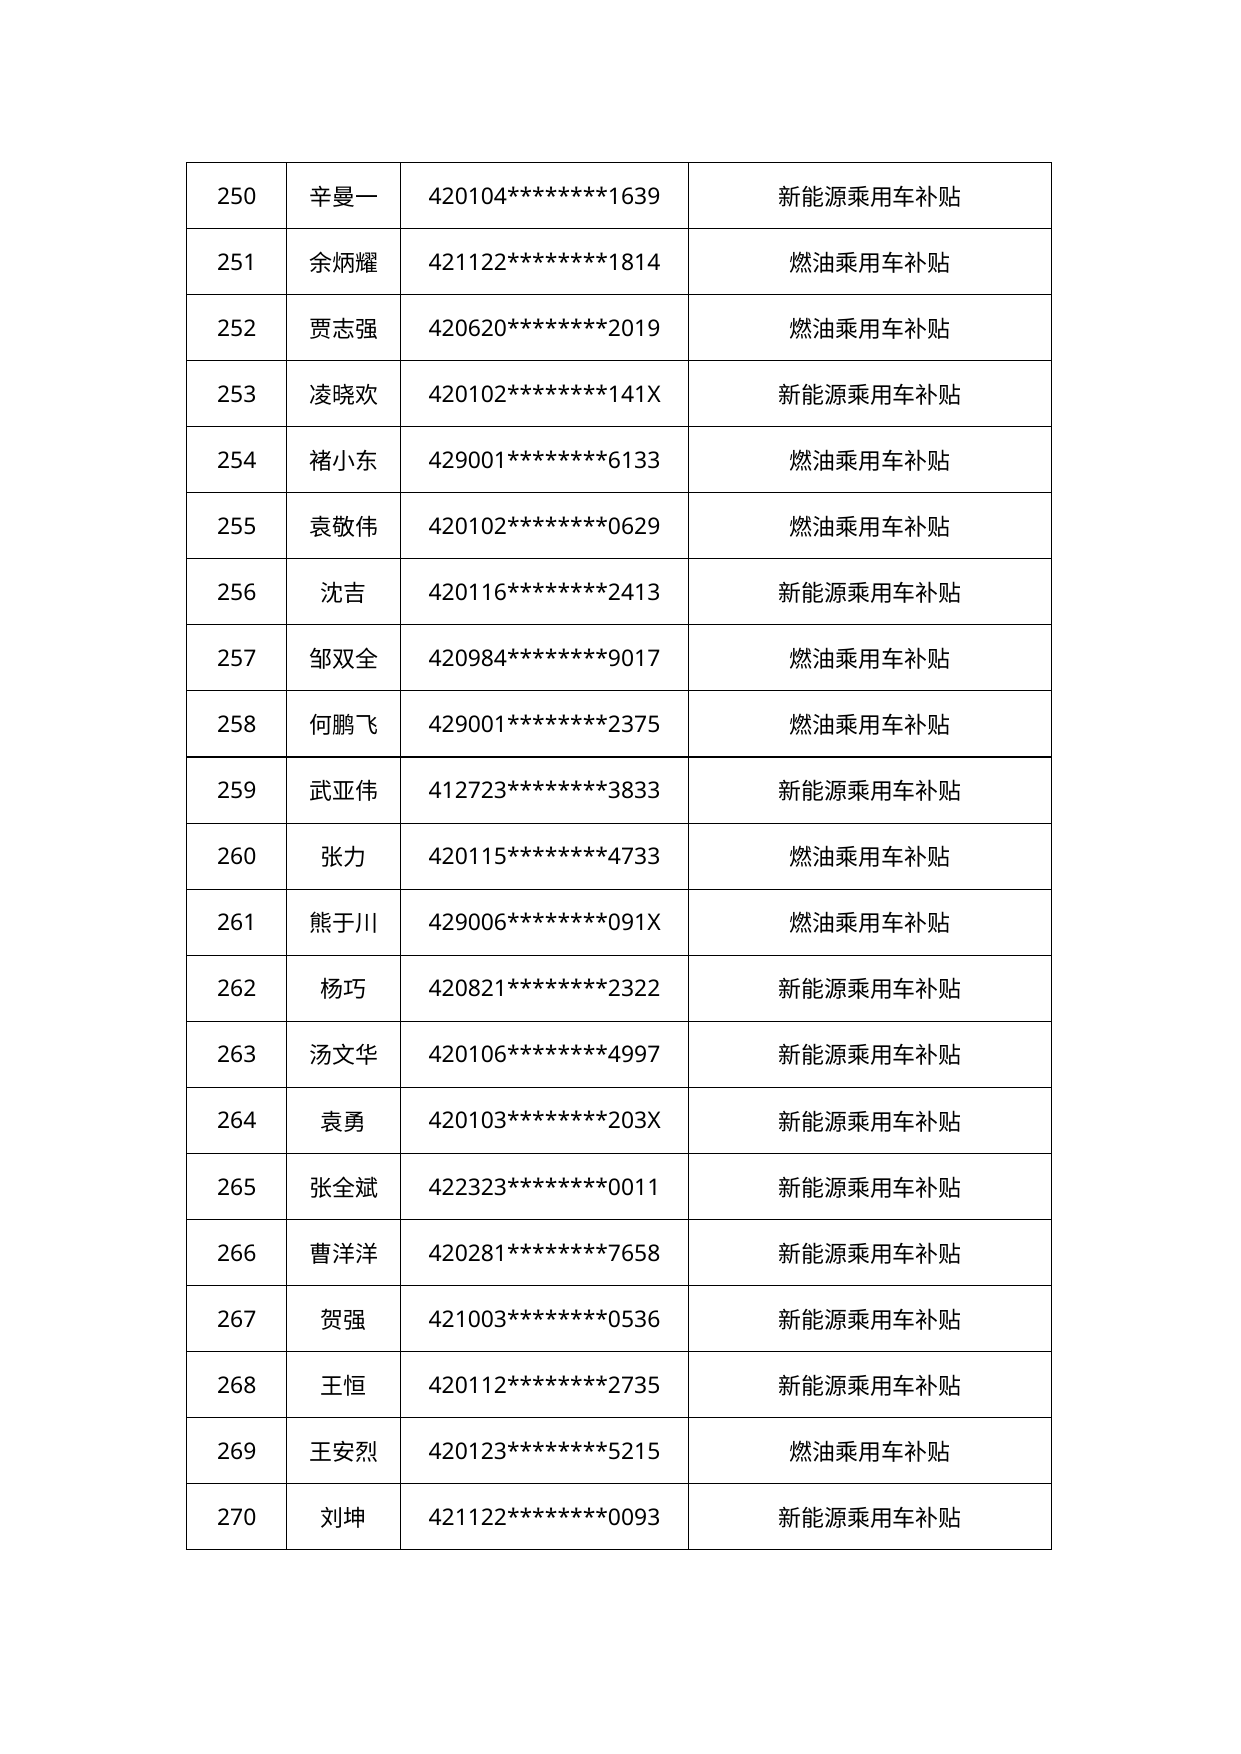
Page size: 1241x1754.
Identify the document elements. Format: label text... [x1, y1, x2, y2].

table_cell 250 [187, 163, 286, 228]
table_cell 新能源乘用车补贴 [689, 1154, 1051, 1219]
table_cell 燃油乘用车补贴 [689, 625, 1051, 690]
table_cell 421003********0536 [401, 1286, 688, 1351]
table_cell 269 [187, 1418, 286, 1483]
table_cell 新能源乘用车补贴 [689, 1484, 1051, 1549]
table_cell 420123********5215 [401, 1418, 688, 1483]
table_cell 264 [187, 1088, 286, 1153]
table_cell 270 [187, 1484, 286, 1549]
table_cell 256 [187, 559, 286, 624]
table_cell 259 [187, 758, 286, 822]
table_cell 新能源乘用车补贴 [689, 163, 1051, 228]
table_cell 余炳耀 [287, 229, 400, 294]
table_cell 袁敬伟 [287, 493, 400, 558]
table_cell 257 [187, 625, 286, 690]
table_cell 新能源乘用车补贴 [689, 1352, 1051, 1417]
table_cell 刘坤 [287, 1484, 400, 1549]
table_cell 420102********0629 [401, 493, 688, 558]
table_cell 王安烈 [287, 1418, 400, 1483]
table_cell 何鹏飞 [287, 691, 400, 756]
table_cell 268 [187, 1352, 286, 1417]
table_cell 412723********3833 [401, 758, 688, 822]
table_cell 421122********0093 [401, 1484, 688, 1549]
table_cell 燃油乘用车补贴 [689, 890, 1051, 954]
table_cell 张力 [287, 824, 400, 888]
table_cell 262 [187, 956, 286, 1021]
table_cell 曹洋洋 [287, 1220, 400, 1285]
table_cell 新能源乘用车补贴 [689, 361, 1051, 426]
table_cell 王恒 [287, 1352, 400, 1417]
table_cell 252 [187, 295, 286, 360]
table_cell 421122********1814 [401, 229, 688, 294]
table_cell 253 [187, 361, 286, 426]
table_cell 燃油乘用车补贴 [689, 691, 1051, 756]
table_cell 凌晓欢 [287, 361, 400, 426]
table_cell 251 [187, 229, 286, 294]
table_cell 新能源乘用车补贴 [689, 758, 1051, 822]
table_cell 429001********6133 [401, 427, 688, 492]
table_cell 267 [187, 1286, 286, 1351]
table_cell 258 [187, 691, 286, 756]
table_cell 燃油乘用车补贴 [689, 1418, 1051, 1483]
table_cell 褚小东 [287, 427, 400, 492]
table_cell 燃油乘用车补贴 [689, 427, 1051, 492]
table_cell 袁勇 [287, 1088, 400, 1153]
table_cell 429006********091X [401, 890, 688, 954]
table_cell 汤文华 [287, 1022, 400, 1087]
table_cell 武亚伟 [287, 758, 400, 822]
table_cell 420106********4997 [401, 1022, 688, 1087]
table_cell 新能源乘用车补贴 [689, 956, 1051, 1021]
table_cell 贺强 [287, 1286, 400, 1351]
table_cell 燃油乘用车补贴 [689, 295, 1051, 360]
table_cell 420281********7658 [401, 1220, 688, 1285]
table_cell 新能源乘用车补贴 [689, 1220, 1051, 1285]
table_cell 260 [187, 824, 286, 888]
table_cell 420104********1639 [401, 163, 688, 228]
table_cell 420116********2413 [401, 559, 688, 624]
table_cell 420103********203X [401, 1088, 688, 1153]
table_cell 429001********2375 [401, 691, 688, 756]
table_cell 新能源乘用车补贴 [689, 1286, 1051, 1351]
table_cell 熊于川 [287, 890, 400, 954]
table_cell 263 [187, 1022, 286, 1087]
table_cell 420115********4733 [401, 824, 688, 888]
table_cell 254 [187, 427, 286, 492]
table_cell 420112********2735 [401, 1352, 688, 1417]
table_cell 420984********9017 [401, 625, 688, 690]
table_cell 420821********2322 [401, 956, 688, 1021]
table_cell 266 [187, 1220, 286, 1285]
table_cell 张全斌 [287, 1154, 400, 1219]
table_cell 燃油乘用车补贴 [689, 229, 1051, 294]
table_cell 辛曼一 [287, 163, 400, 228]
table_cell 新能源乘用车补贴 [689, 1088, 1051, 1153]
table_cell 420620********2019 [401, 295, 688, 360]
table_cell 沈吉 [287, 559, 400, 624]
table_cell 邹双全 [287, 625, 400, 690]
table_cell 燃油乘用车补贴 [689, 493, 1051, 558]
table_cell 255 [187, 493, 286, 558]
table_cell 422323********0011 [401, 1154, 688, 1219]
table_cell 261 [187, 890, 286, 954]
table_cell 265 [187, 1154, 286, 1219]
table_cell 贾志强 [287, 295, 400, 360]
table_cell 杨巧 [287, 956, 400, 1021]
table_cell 新能源乘用车补贴 [689, 559, 1051, 624]
table_cell 新能源乘用车补贴 [689, 1022, 1051, 1087]
table_cell 420102********141X [401, 361, 688, 426]
table_cell 燃油乘用车补贴 [689, 824, 1051, 888]
